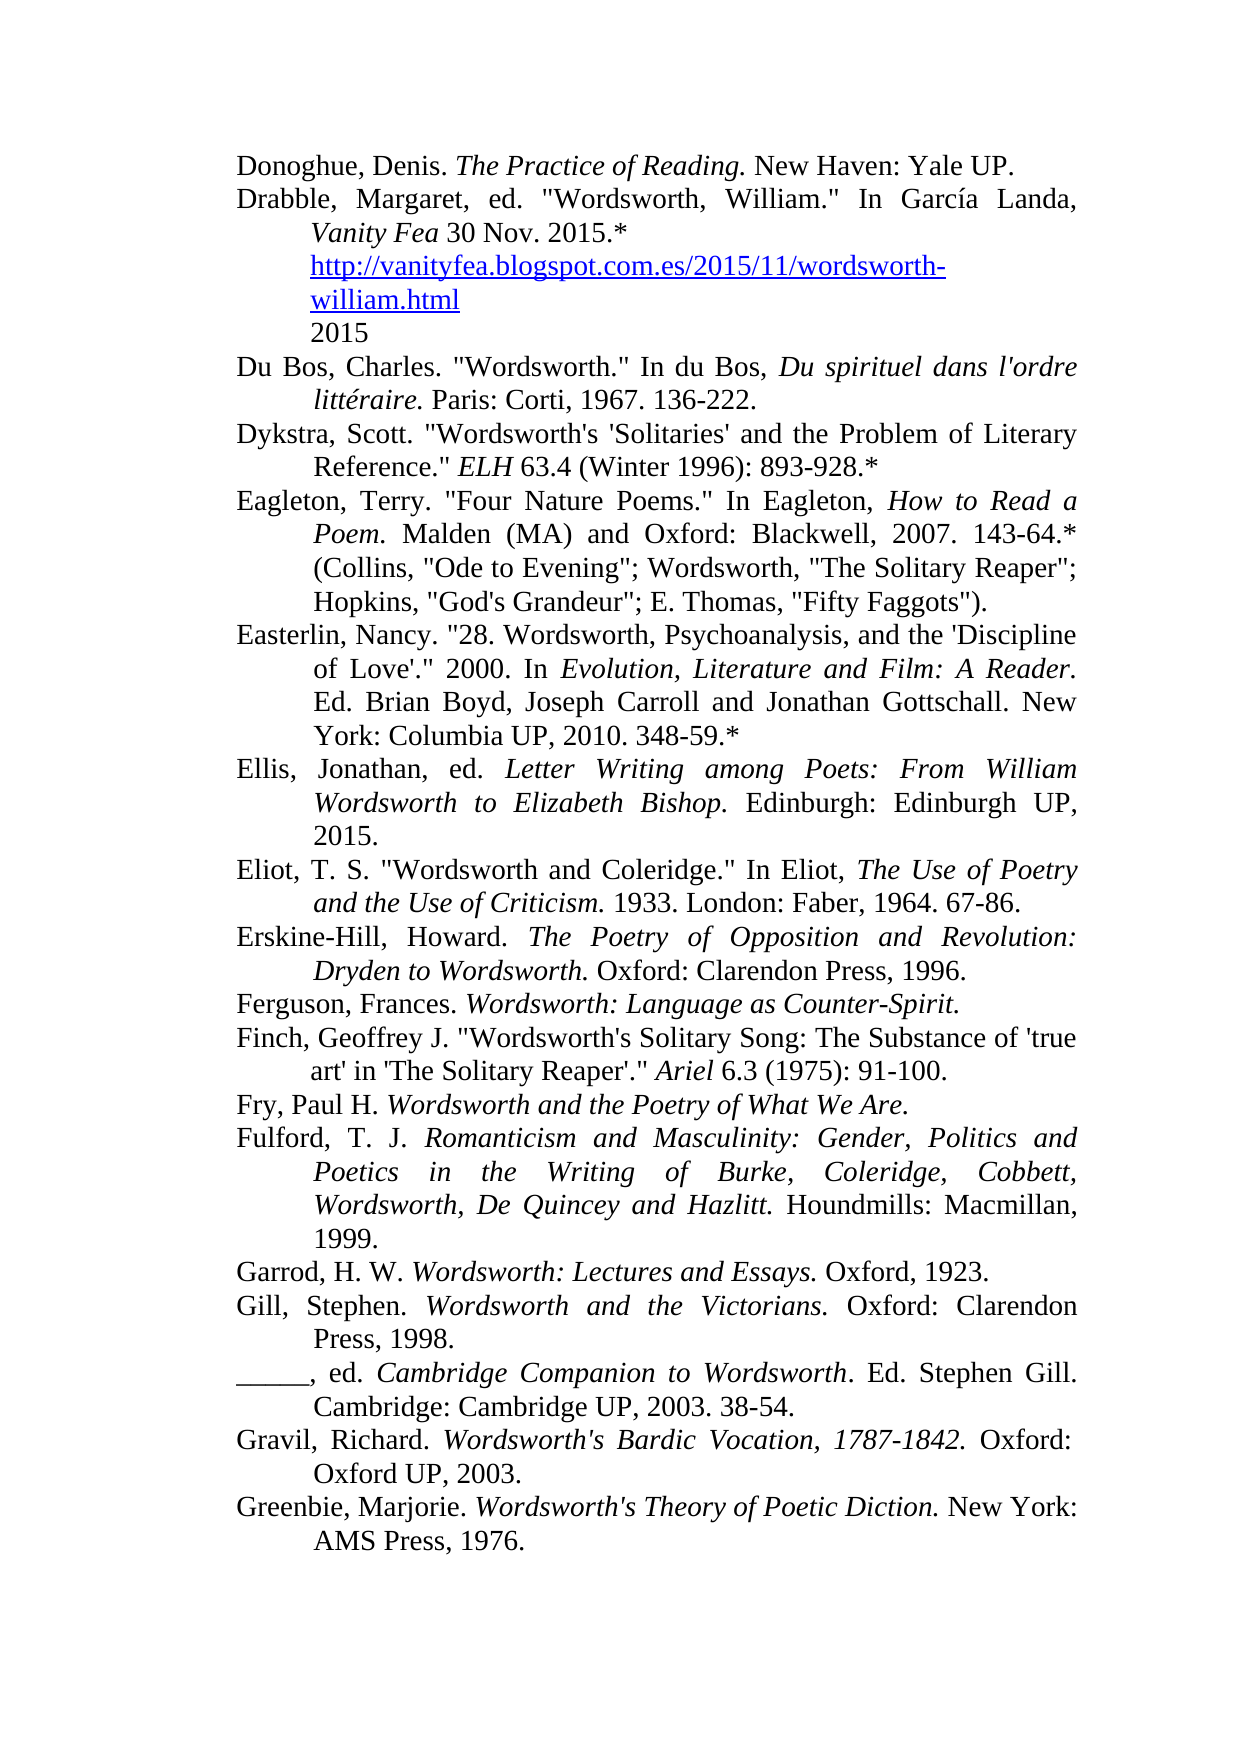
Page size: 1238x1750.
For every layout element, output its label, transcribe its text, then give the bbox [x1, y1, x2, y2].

text Greenbie, Marjorie. Wordsworth's Theory of Poetic Diction. New York: AMS Press, 1976. [236, 1489, 1078, 1556]
text Du Bos, Charles. "Wordsworth." In du Bos, Du spirituel dans l'ordre littéraire. Paris: Corti, 1967. 136-222. [236, 349, 1078, 416]
text Fulford, T. J. Romanticism and Masculinity: Gender, Politics and Poetics in the Writing of Burke, Coleridge, Cobbett, Wordsworth, De Quincey and Hazlitt. Houndmills: Macmillan, 1999. [236, 1120, 1078, 1254]
text Dykstra, Scott. "Wordsworth's 'Solitaries' and the Problem of Literary Reference." ELH 63.4 (Winter 1996): 893-928.* [236, 416, 1078, 483]
text Gravil, Richard. Wordsworth's Bardic Vocation, 1787-1842. Oxford: Oxford UP, 2003. [236, 1422, 1072, 1489]
text Erskine-Hill, Howard. The Poetry of Opposition and Revolution: Dryden to Wordsworth. Oxford: Clarendon Press, 1996. [236, 919, 1078, 986]
text Easterlin, Nancy. "28. Wordsworth, Psychoanalysis, and the 'Discipline of Love'." 2000. In Evolution, Literature and Film: A Reader. Ed. Brian Boyd, Joseph Carroll and Jonathan Gottschall. New York: Columbia UP, 2010. 348-59.* [236, 617, 1078, 751]
text Ferguson, Frances. Wordsworth: Language as Counter-Spirit. [236, 986, 1078, 1020]
text Fry, Paul H. Wordsworth and the Poetry of What We Are. [236, 1087, 1078, 1120]
text Eagleton, Terry. "Four Nature Poems." In Eagleton, How to Read a Poem. Malden (MA) and Oxford: Blackwell, 2007. 143-64.* (Collins, "Ode to Evening"; Wordsworth, "The Solitary Reaper"; Hopkins, "God's Grandeur"; E. Thomas, "Fifty Faggots"). [236, 483, 1078, 617]
text Garrod, H. W. Wordsworth: Lectures and Essays. Oxford, 1923. [236, 1254, 1078, 1288]
text 2015 [236, 315, 1078, 349]
text Eliot, T. S. "Wordsworth and Coleridge." In Eliot, The Use of Poetry and the Use of Criticism. 1933. London: Faber, 1964. 67-86. [236, 852, 1078, 919]
text Donoghue, Denis. The Practice of Reading. New Haven: Yale UP. [236, 148, 1078, 181]
text _____, ed. Cambridge Companion to Wordsworth. Ed. Stephen Gill. Cambridge: Cambridge UP, 2003. 38-54. [236, 1355, 1078, 1422]
text Gill, Stephen. Wordsworth and the Victorians. Oxford: Clarendon Press, 1998. [236, 1288, 1078, 1355]
text Finch, Geoffrey J. "Wordsworth's Solitary Song: The Substance of 'true art' in 'The Solitary Reaper'." Ariel 6.3 (1975): 91-100. [236, 1020, 1078, 1087]
text Drabble, Margaret, ed. "Wordsworth, William." In García Landa, Vanity Fea 30 Nov. 2015.* [236, 181, 1078, 248]
text Ellis, Jonathan, ed. Letter Writing among Poets: From William Wordsworth to Elizabeth Bishop. Edinburgh: Edinburgh UP, 2015. [236, 751, 1078, 852]
text http://vanityfea.blogspot.com.es/2015/11/wordsworth-william.html [236, 248, 1078, 315]
